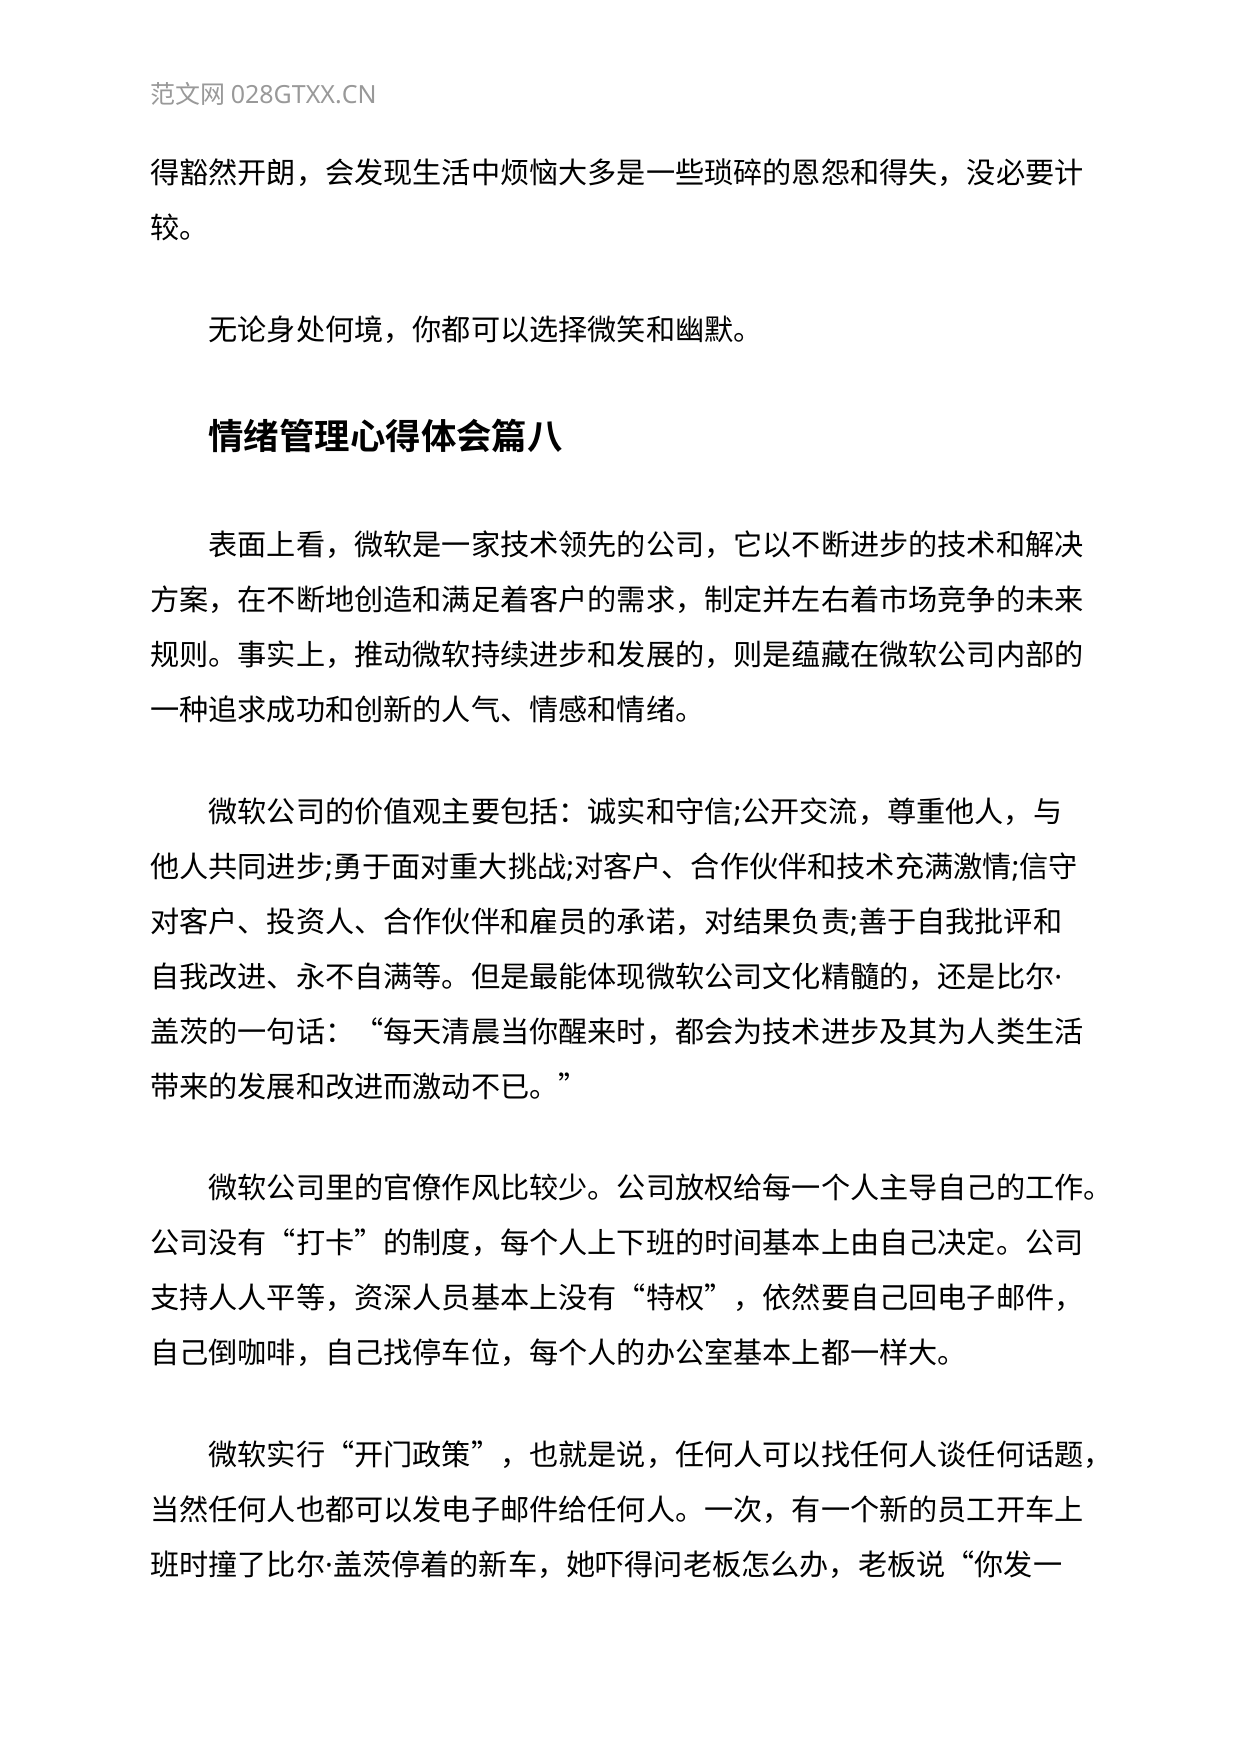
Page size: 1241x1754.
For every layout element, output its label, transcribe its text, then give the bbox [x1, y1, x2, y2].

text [150, 150, 1090, 247]
text 无论身处何境，你都可以选择微笑和幽默。 [150, 307, 1090, 349]
text 微软公司的价值观主要包括：诚实和守信;公开交流，尊重他人，与他人共同进步;勇于面对重大挑战;对客户、合作伙伴和技术充满激情;信守对客户、投资人、合作伙伴和雇员的承诺，对结果负责;善于自我批评和自我改进、永不自满等。但是最能体现微软公司文化精髓的，还是比尔·盖茨的一句话：“每天清晨当你醒来时，都会为技术进步及其为人类生活带来的发展和改进而激动不已。” [150, 788, 1090, 1106]
text 情绪管理心得体会篇八 [150, 408, 1090, 460]
text 微软公司里的官僚作风比较少。公司放权给每一个人主导自己的工作。公司没有“打卡”的制度，每个人上下班的时间基本上由自己决定。公司支持人人平等，资深人员基本上没有“特权”，依然要自己回电子邮件，自己倒咖啡，自己找停车位，每个人的办公室基本上都一样大。 [150, 1165, 1090, 1372]
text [150, 1431, 1090, 1584]
text 表面上看，微软是一家技术领先的公司，它以不断进步的技术和解决方案，在不断地创造和满足着客户的需求，制定并左右着市场竞争的未来规则。事实上，推动微软持续进步和发展的，则是蕴藏在微软公司内部的一种追求成功和创新的人气、情感和情绪。 [150, 522, 1090, 729]
